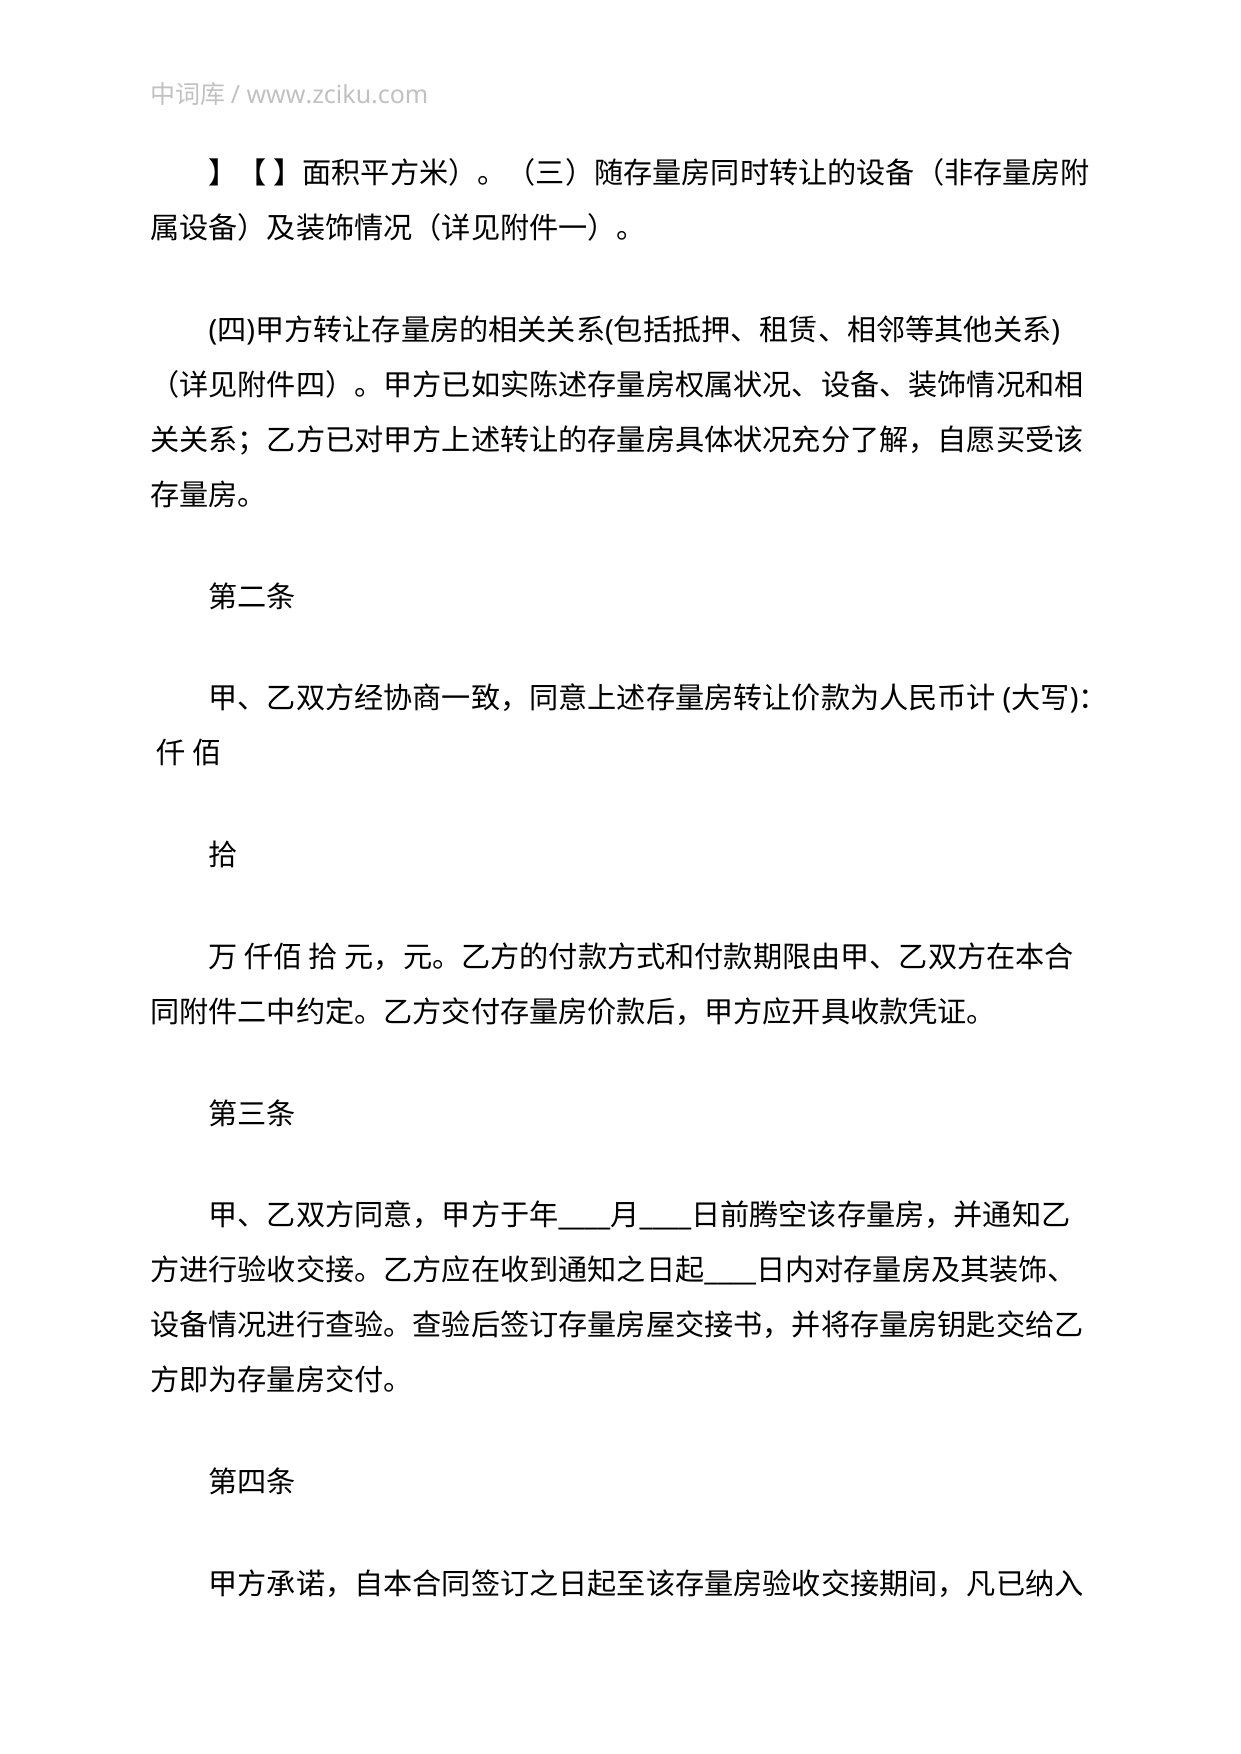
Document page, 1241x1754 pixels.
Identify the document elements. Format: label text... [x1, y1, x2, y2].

text (四)甲方转让存量房的相关关系(包括抵押、租赁、相邻等其他关系)（详见附件四）。甲方已如实陈述存量房权属状况、设备、装饰情况和相关关系；乙方已对甲方上述转让的存量房具体状况充分了解，自愿买受该存量房。 [150, 307, 1090, 514]
text 甲、乙双方同意，甲方于年____月____日前腾空该存量房，并通知乙方进行验收交接。乙方应在收到通知之日起____日内对存量房及其装饰、设备情况进行查验。查验后签订存量房屋交接书，并将存量房钥匙交给乙方即为存量房交付。 [150, 1192, 1090, 1399]
text 拾 [150, 832, 1090, 874]
text 第二条 [150, 573, 1090, 616]
text 甲、乙双方经协商一致，同意上述存量房转让价款为人民币计 (大写)： 仟 佰 [150, 675, 1090, 772]
text 第四条 [150, 1459, 1090, 1501]
text 第三条 [150, 1090, 1090, 1132]
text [150, 1560, 1090, 1603]
text 万 仟佰 拾 元，元。乙方的付款方式和付款期限由甲、乙双方在本合同附件二中约定。乙方交付存量房价款后，甲方应开具收款凭证。 [150, 933, 1090, 1031]
text 】【 】面积平方米）。（三）随存量房同时转让的设备（非存量房附属设备）及装饰情况（详见附件一）。 [150, 150, 1090, 247]
